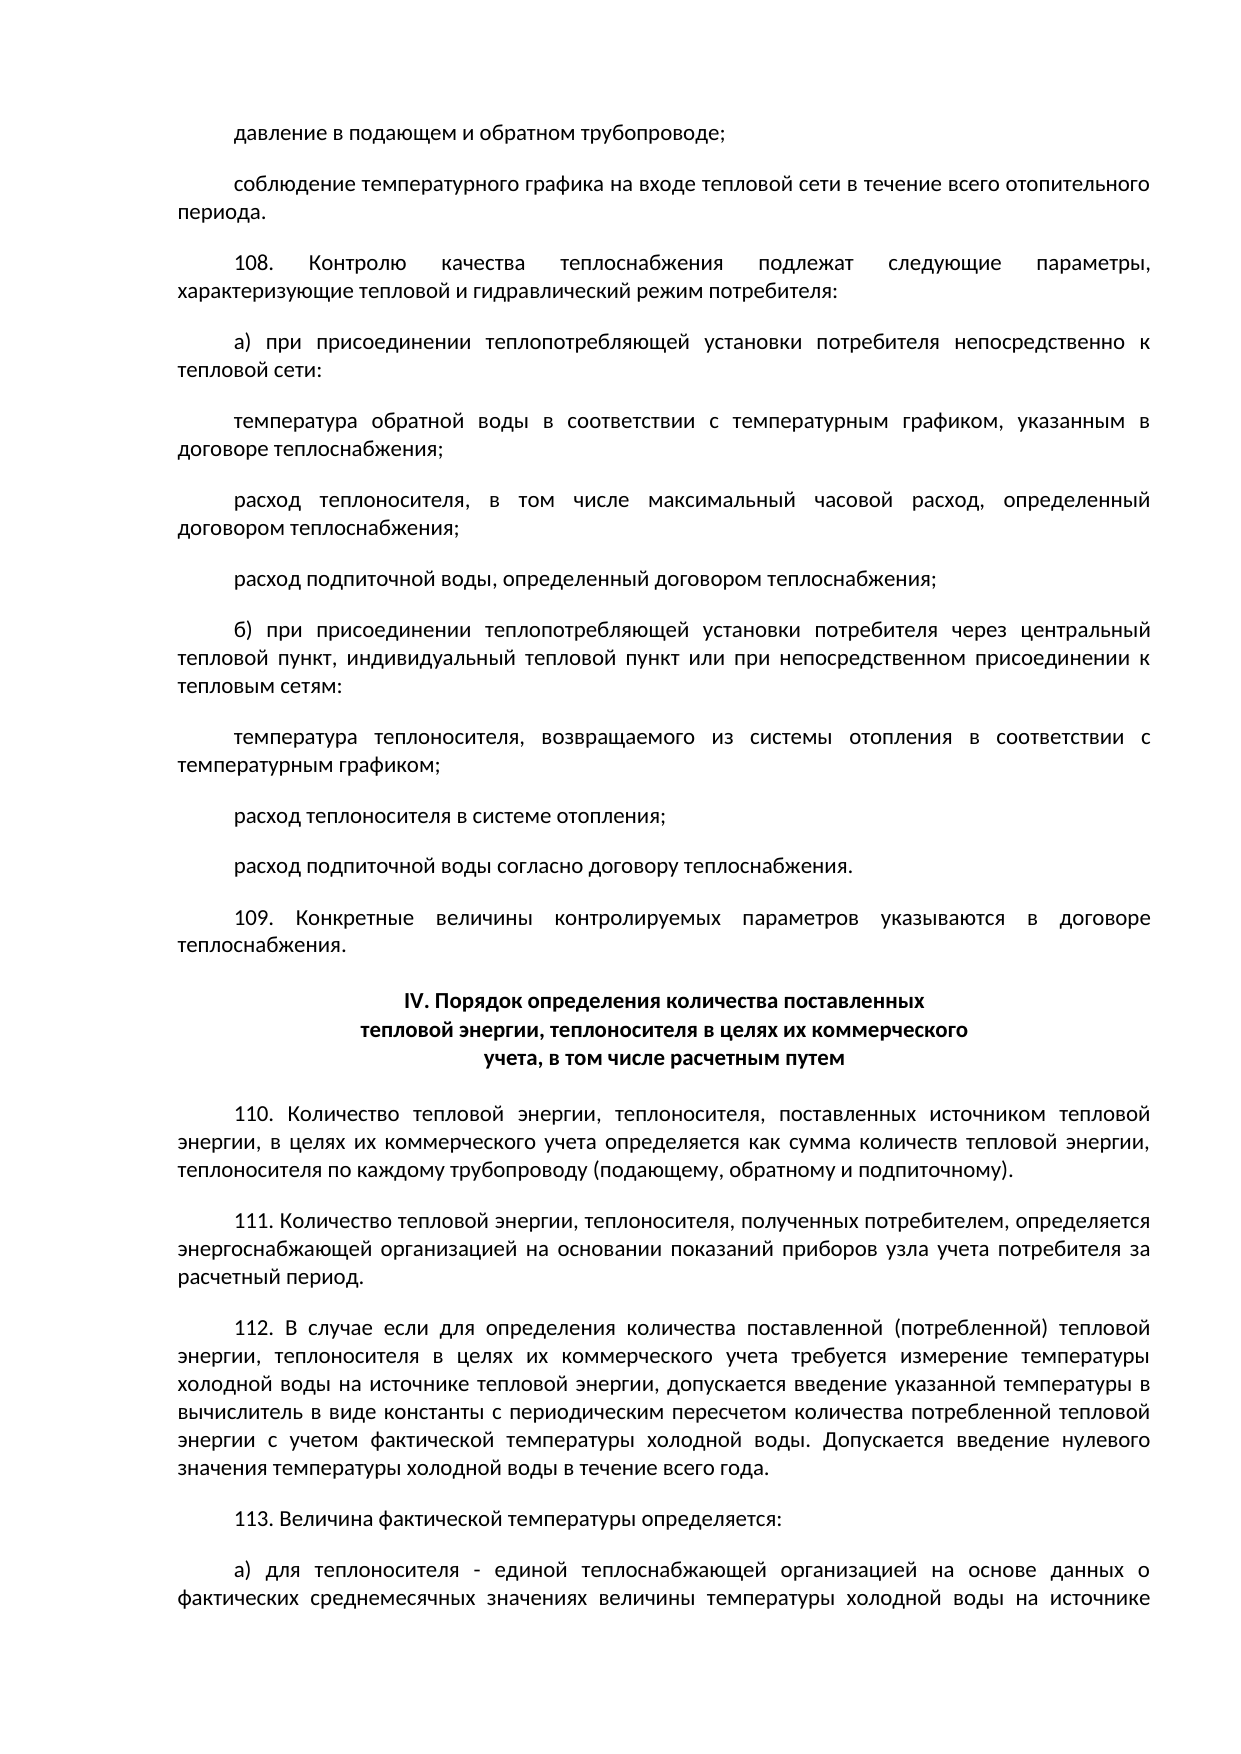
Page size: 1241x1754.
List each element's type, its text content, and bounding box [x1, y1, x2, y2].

text расход теплоносителя, в том числе максимальный часовой расход, определенный договором теплоснабжения; [177, 485, 1152, 541]
text 109. Конкретные величины контролируемых параметров указываются в договоре теплоснабжения. [177, 903, 1152, 959]
text 111. Количество тепловой энергии, теплоносителя, полученных потребителем, определяется энергоснабжающей организацией на основании показаний приборов узла учета потребителя за расчетный период. [177, 1206, 1152, 1290]
text соблюдение температурного графика на входе тепловой сети в течение всего отопительного периода. [177, 169, 1152, 225]
text 108. Контролю качества теплоснабжения подлежат следующие параметры, характеризующие тепловой и гидравлический режим потребителя: [177, 248, 1152, 304]
text а) при присоединении теплопотребляющей установки потребителя непосредственно к тепловой сети: [177, 327, 1152, 383]
text температура теплоносителя, возвращаемого из системы отопления в соответствии с температурным графиком; [177, 722, 1152, 778]
title учета, в том числе расчетным путем [177, 1043, 1152, 1071]
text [177, 1555, 1152, 1611]
text расход подпиточной воды согласно договору теплоснабжения. [177, 852, 1152, 880]
text 112. В случае если для определения количества поставленной (потребленной) тепловой энергии, теплоносителя в целях их коммерческого учета требуется измерение температуры холодной воды на источнике тепловой энергии, допускается введение указанной температуры в вычислитель в виде константы с периодическим пересчетом количества потребленной тепловой энергии с учетом фактической температуры холодной воды. Допускается введение нулевого значения температуры холодной воды в течение всего года. [177, 1313, 1152, 1481]
text давление в подающем и обратном трубопроводе; [177, 118, 1152, 146]
text температура обратной воды в соответствии с температурным графиком, указанным в договоре теплоснабжения; [177, 406, 1152, 462]
text 113. Величина фактической температуры определяется: [177, 1504, 1152, 1532]
text б) при присоединении теплопотребляющей установки потребителя через центральный тепловой пункт, индивидуальный тепловой пункт или при непосредственном присоединении к тепловым сетям: [177, 615, 1152, 699]
title IV. Порядок определения количества поставленных [177, 987, 1152, 1015]
text расход теплоносителя в системе отопления; [177, 801, 1152, 829]
text расход подпиточной воды, определенный договором теплоснабжения; [177, 564, 1152, 592]
text 110. Количество тепловой энергии, теплоносителя, поставленных источником тепловой энергии, в целях их коммерческого учета определяется как сумма количеств тепловой энергии, теплоносителя по каждому трубопроводу (подающему, обратному и подпиточному). [177, 1099, 1152, 1183]
title тепловой энергии, теплоносителя в целях их коммерческого [177, 1015, 1152, 1043]
